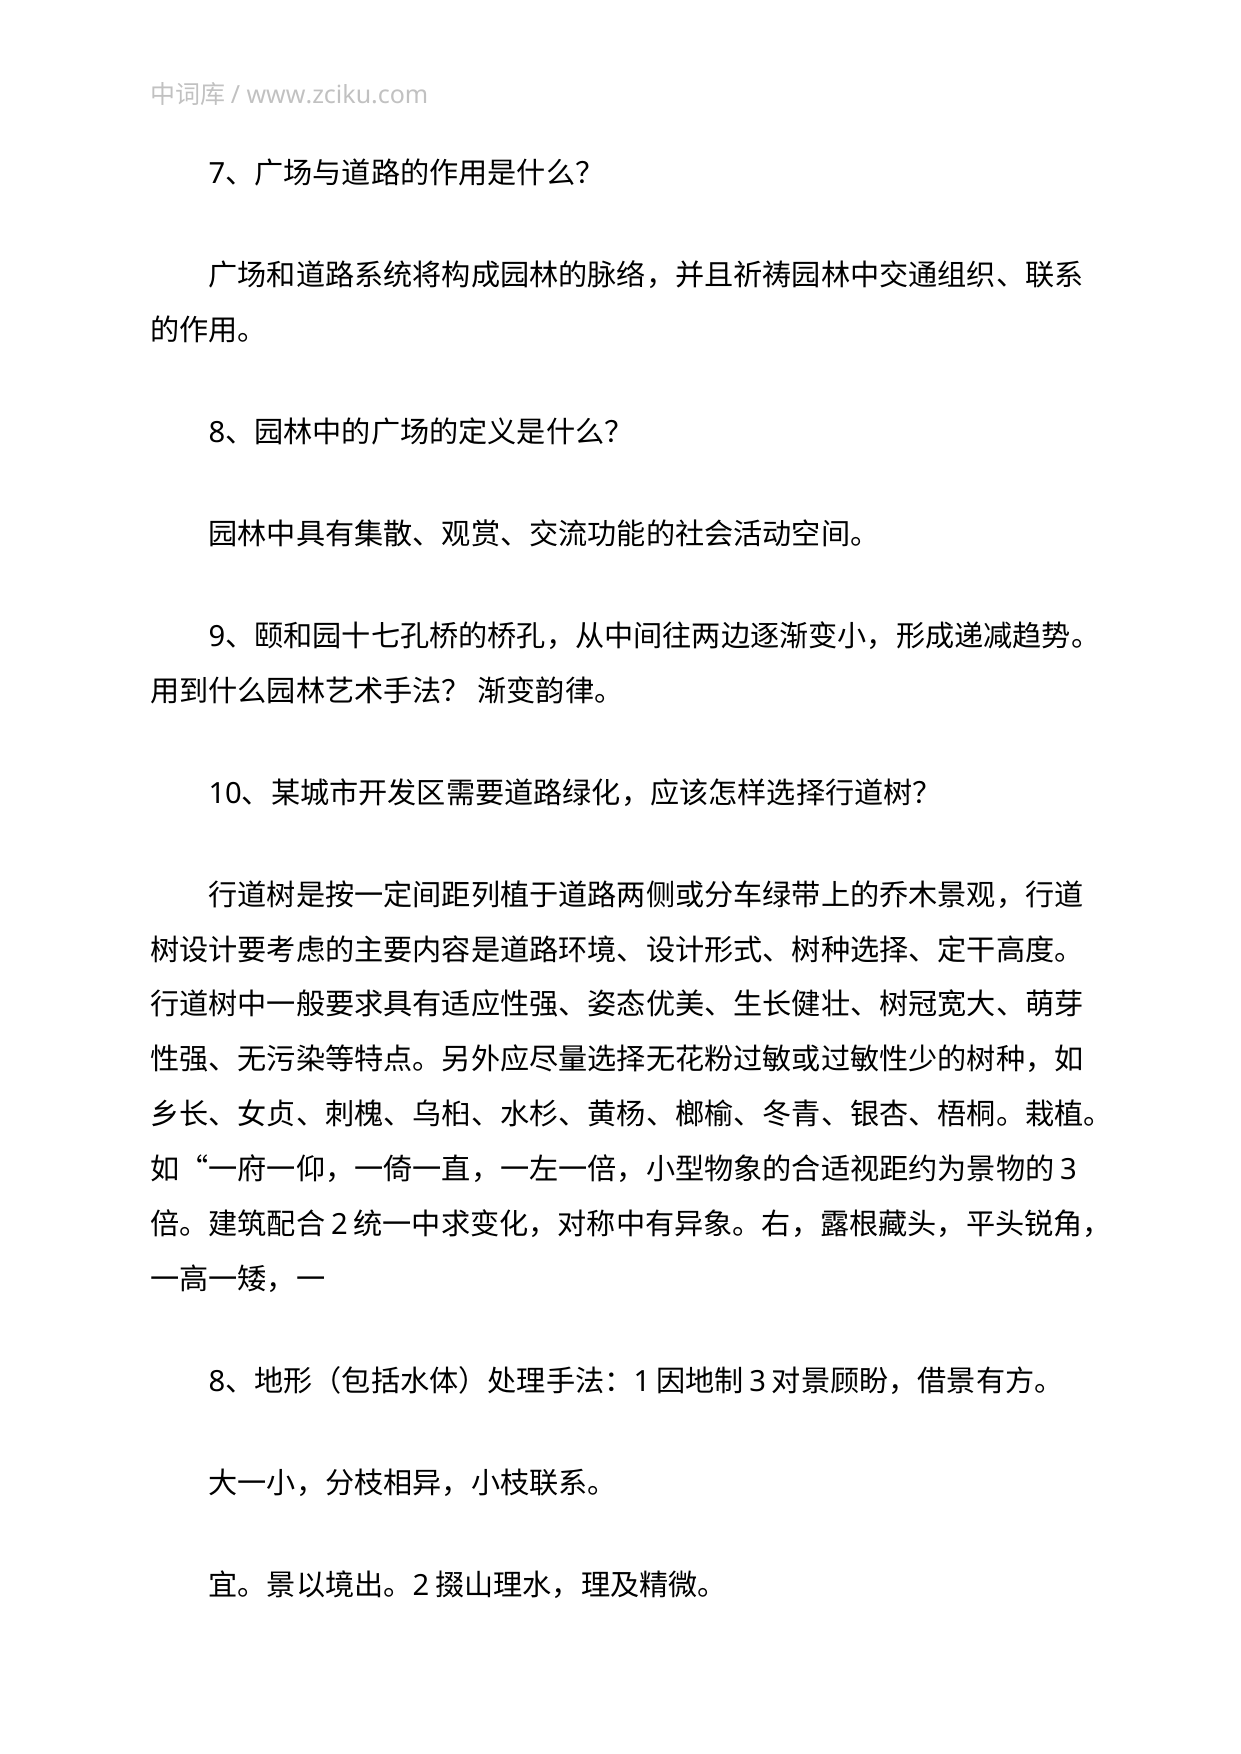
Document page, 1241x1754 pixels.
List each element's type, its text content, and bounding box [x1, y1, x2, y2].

text 9、颐和园十七孔桥的桥孔，从中间往两边逐渐变小，形成递减趋势。用到什么园林艺术手法？ 渐变韵律。 [150, 612, 1090, 710]
text 8、地形（包括水体）处理手法：1因地制3对景顾盼，借景有方。 [150, 1357, 1090, 1400]
text 广场和道路系统将构成园林的脉络，并且祈祷园林中交通组织、联系的作用。 [150, 252, 1090, 349]
text 大一小，分枝相异，小枝联系。 [150, 1459, 1090, 1502]
text 园林中具有集散、观赏、交流功能的社会活动空间。 [150, 511, 1090, 553]
text 宜。景以境出。2掇山理水，理及精微。 [150, 1561, 1090, 1603]
text 7、广场与道路的作用是什么？ [150, 150, 1090, 192]
text 10、某城市开发区需要道路绿化，应该怎样选择行道树？ [150, 769, 1090, 812]
text 8、园林中的广场的定义是什么？ [150, 409, 1090, 451]
text 行道树是按一定间距列植于道路两侧或分车绿带上的乔木景观，行道树设计要考虑的主要内容是道路环境、设计形式、树种选择、定干高度。行道树中一般要求具有适应性强、姿态优美、生长健壮、树冠宽大、萌芽性强、无污染等特点。另外应尽量选择无花粉过敏或过敏性少的树种，如乡长、女贞、刺槐、乌桕、水杉、黄杨、榔榆、冬青、银杏、梧桐。栽植。如“一府一仰，一倚一直，一左一倍，小型物象的合适视距约为景物的3倍。建筑配合2统一中求变化，对称中有异象。右，露根藏头，平头锐角，一高一矮，一 [150, 871, 1090, 1298]
